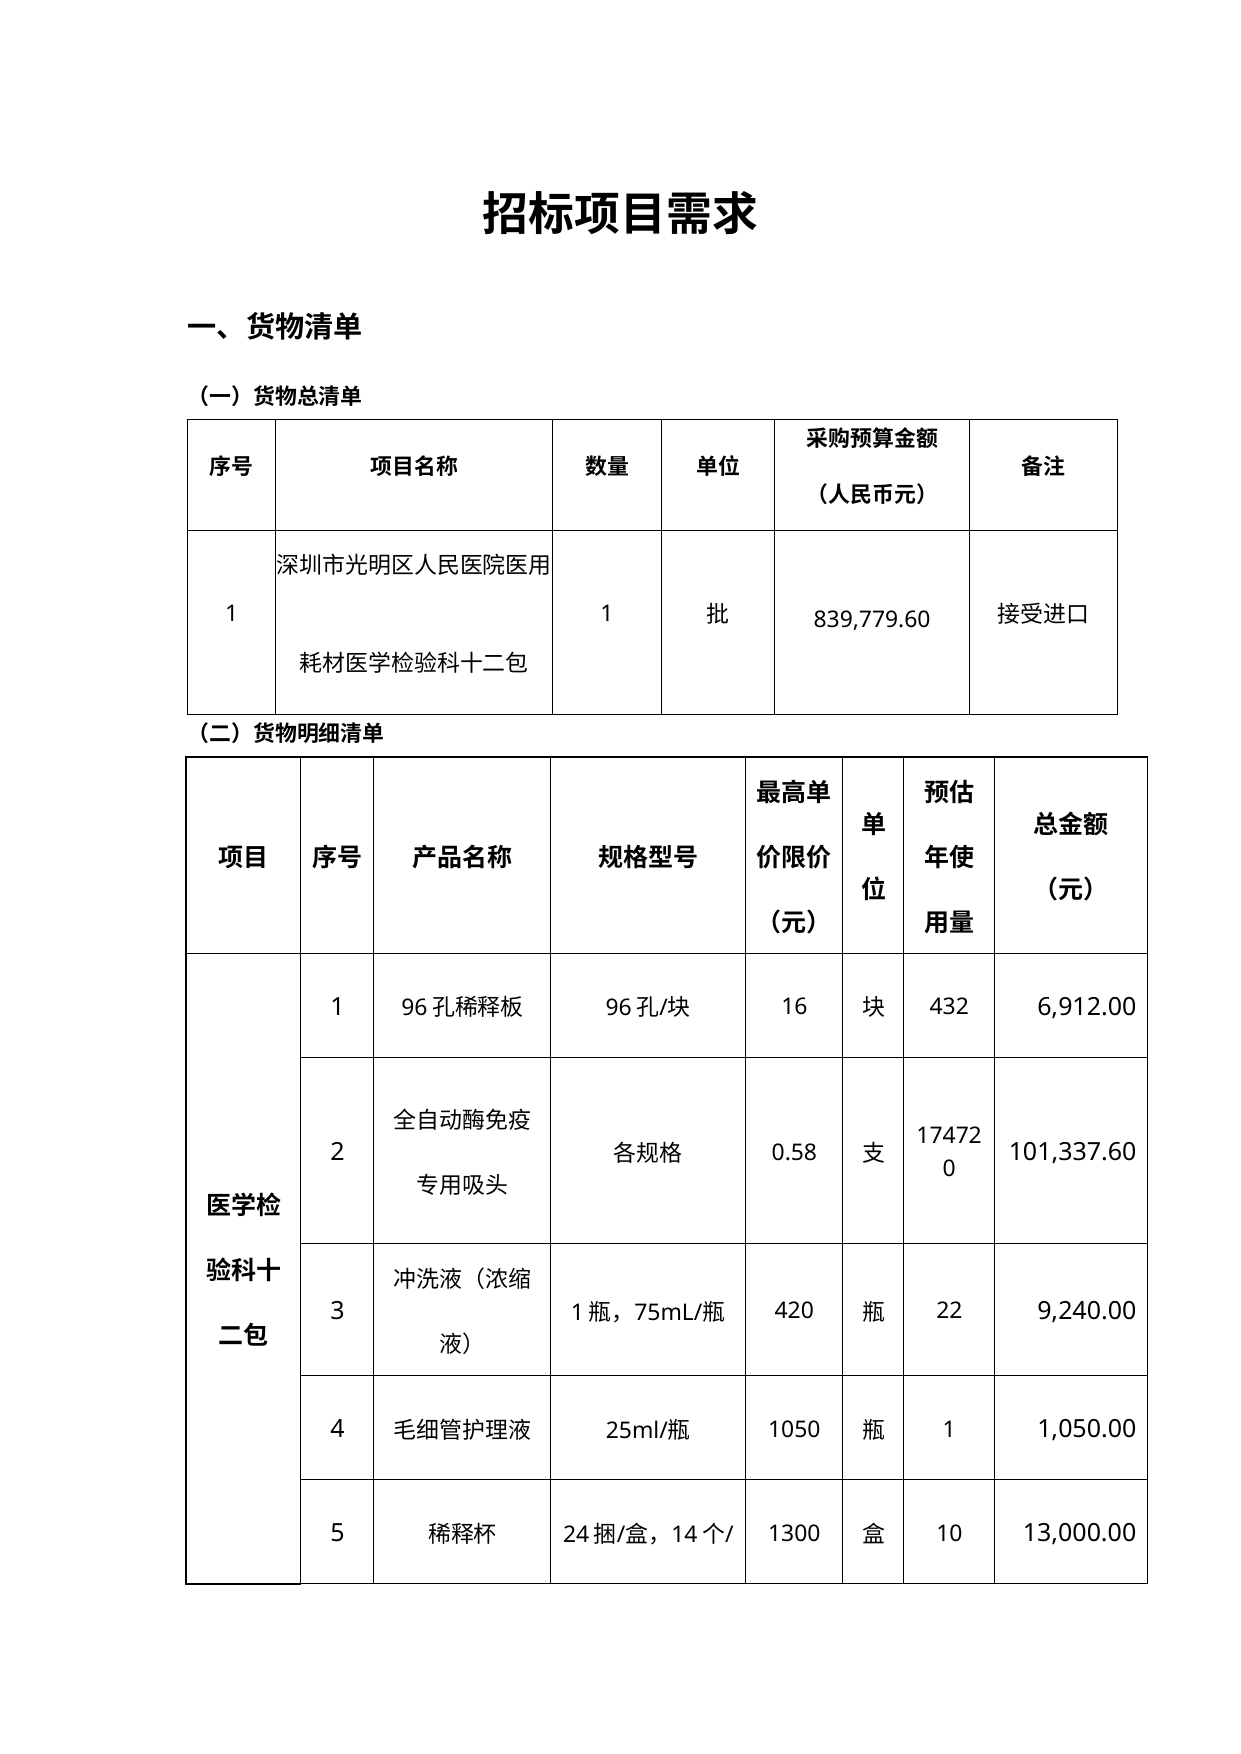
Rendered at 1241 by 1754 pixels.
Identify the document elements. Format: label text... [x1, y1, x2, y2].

table_cell 22 [904, 1244, 994, 1375]
table_cell 432 [904, 954, 994, 1057]
table_cell 13,000.00 [995, 1480, 1147, 1583]
table_cell 1 [553, 531, 661, 714]
table_cell 瓶 [843, 1244, 903, 1375]
table_cell 瓶 [843, 1376, 903, 1479]
table_header 备注 [970, 420, 1117, 530]
table_cell 4 [301, 1376, 373, 1479]
table_cell 1050 [746, 1376, 842, 1479]
table_cell 839,779.60 [775, 531, 969, 714]
table_cell 1 [188, 531, 275, 714]
table_cell 各规格 [551, 1058, 745, 1243]
table_cell 3 [301, 1244, 373, 1375]
text （一）货物总清单 [187, 379, 1053, 411]
table_cell 96孔/块 [551, 954, 745, 1057]
text 招标项目需求 [187, 162, 1053, 259]
table_cell 5 [301, 1480, 373, 1583]
table_cell 96孔稀释板 [374, 954, 550, 1057]
table_header 序号 [301, 758, 373, 953]
table_header 单位 [662, 420, 774, 530]
text 一、货物清单 [187, 293, 1053, 358]
table_header 采购预算金额 （人民币元） [775, 420, 969, 530]
table_cell 冲洗液（浓缩液） [374, 1244, 550, 1375]
table_header 规格型号 [551, 758, 745, 953]
table_cell 2 [301, 1058, 373, 1243]
table_cell 1瓶，75mL/瓶 [551, 1244, 745, 1375]
table_cell 医学检验科十二包 [187, 954, 300, 1583]
table_cell 毛细管护理液 [374, 1376, 550, 1479]
text （二）货物明细清单 [187, 715, 1053, 748]
table_header 预估年使用量 [904, 758, 994, 953]
table_cell 块 [843, 954, 903, 1057]
table_cell 0.58 [746, 1058, 842, 1243]
table_header 产品名称 [374, 758, 550, 953]
table_header 序号 [188, 420, 275, 530]
table_cell 24捆/盒，14个/捆 [551, 1480, 745, 1583]
table_cell 1,050.00 [995, 1376, 1147, 1479]
table_cell 420 [746, 1244, 842, 1375]
table_cell 1 [904, 1376, 994, 1479]
table_cell 全自动酶免疫专用吸头 [374, 1058, 550, 1243]
table_cell 稀释杯 [374, 1480, 550, 1583]
table_cell 接受进口 [970, 531, 1117, 714]
table_cell 10 [904, 1480, 994, 1583]
table_cell 6,912.00 [995, 954, 1147, 1057]
table_cell 深圳市光明区人民医院医用耗材医学检验科十二包 [276, 531, 552, 714]
table_header 数量 [553, 420, 661, 530]
table_header 项目名称 [276, 420, 552, 530]
table_header 项目 [187, 758, 300, 953]
table_cell 174720 [904, 1058, 994, 1243]
table_cell 1 [301, 954, 373, 1057]
table_header 单位 [843, 758, 903, 953]
table_cell 批 [662, 531, 774, 714]
table_cell 9,240.00 [995, 1244, 1147, 1375]
table_cell 16 [746, 954, 842, 1057]
table_cell 1300 [746, 1480, 842, 1583]
table_cell 101,337.60 [995, 1058, 1147, 1243]
table_cell 25ml/瓶 [551, 1376, 745, 1479]
table_cell 支 [843, 1058, 903, 1243]
table_cell 盒 [843, 1480, 903, 1583]
table_header 总金额（元） [995, 758, 1147, 953]
table_header 最高单价限价（元） [746, 758, 842, 953]
